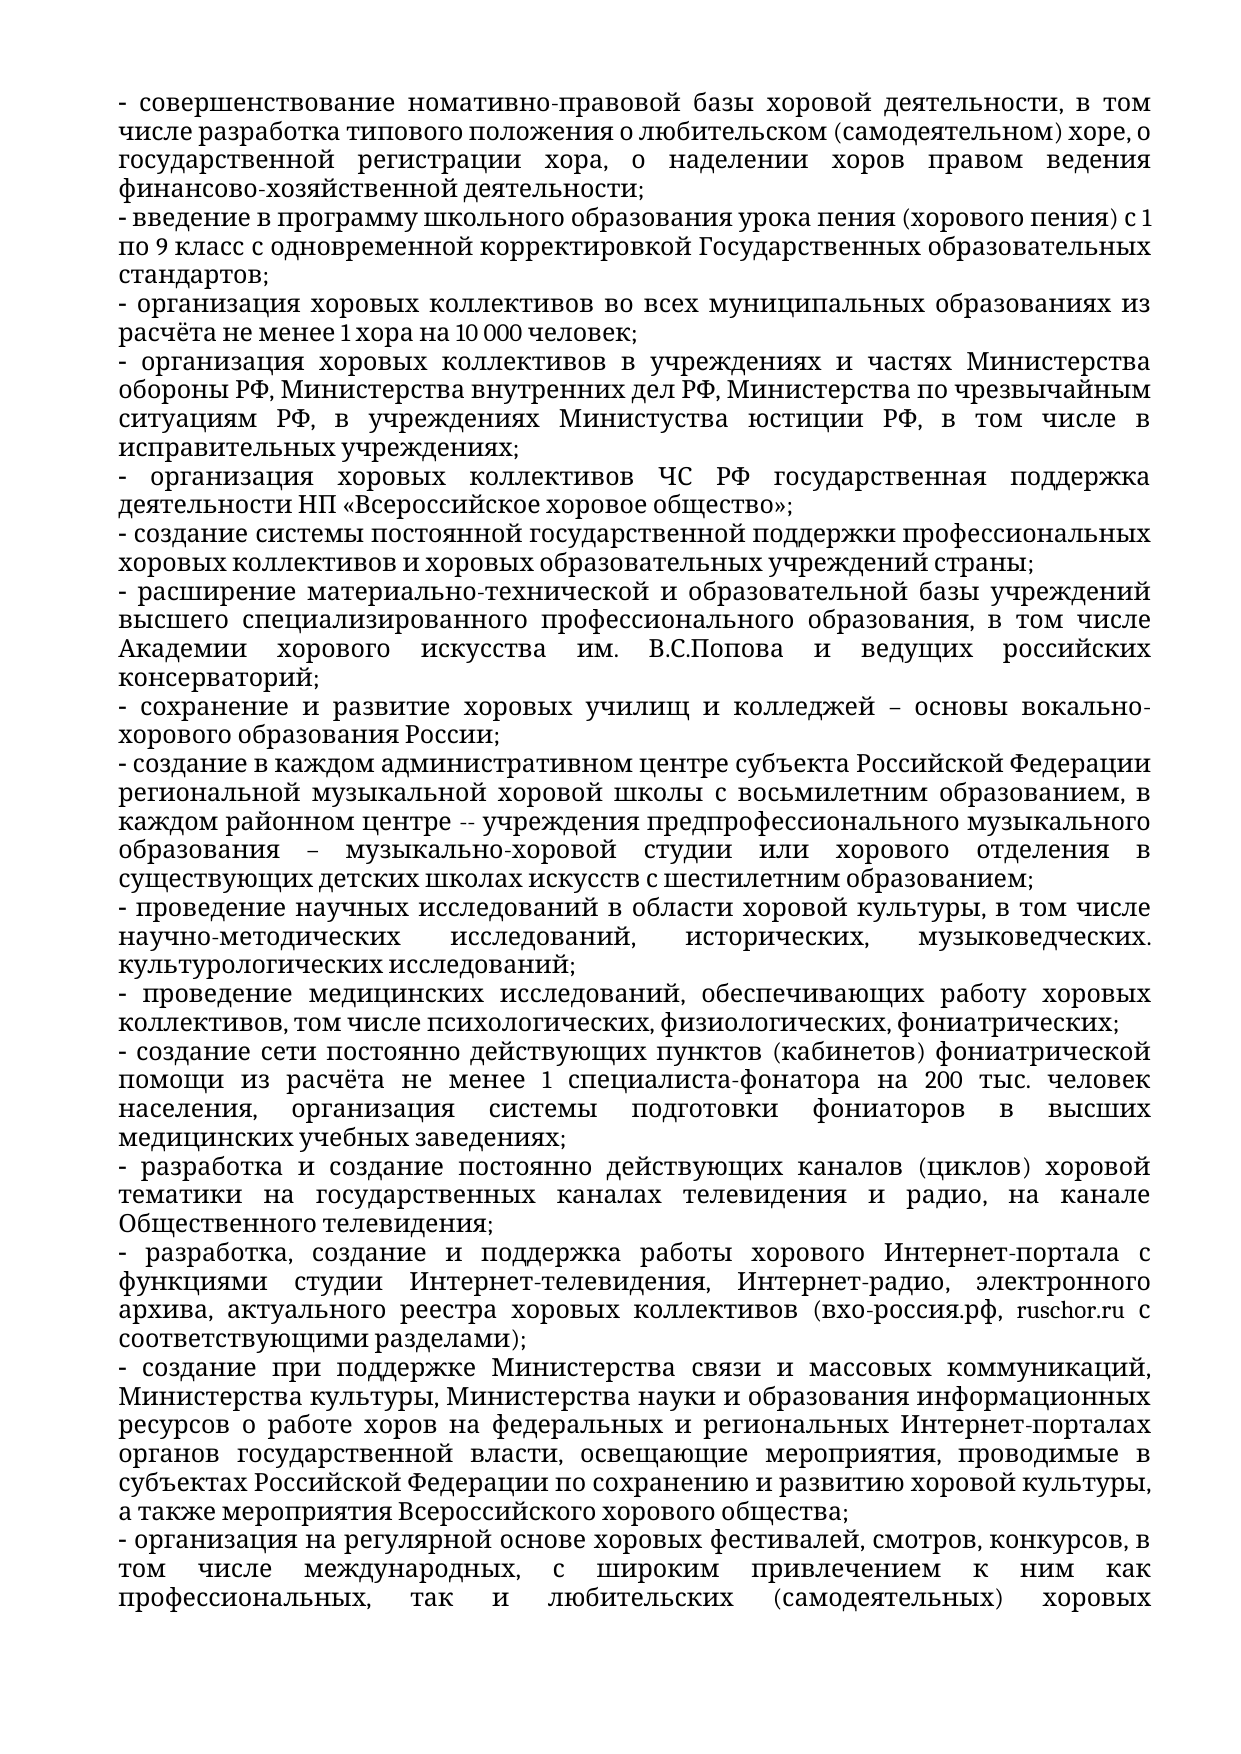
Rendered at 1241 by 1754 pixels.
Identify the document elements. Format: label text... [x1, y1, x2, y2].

text создание сети постоянно действующих пунктов (кабинетов) фониатрической помощи из расчёта не менее 1 специалиста-фонатора на 200 тыс. человек населения, организация системы подготовки фониаторов в высших медицинских учебных заведениях; [118, 1037, 1152, 1152]
text организация хоровых коллективов во всех муниципальных образованиях из расчёта не менее 1 хора на 10 000 человек; [118, 290, 1152, 347]
text расширение материально-технической и образовательной базы учреждений высшего специализированного профессионального образования, в том числе Академии хорового искусства им. В.С.Попова и ведущих российских консерваторий; [118, 577, 1152, 692]
text сохранение и развитие хоровых училищ и колледжей – основы вокально-хорового образования России; [118, 692, 1152, 750]
text введение в программу школьного образования урока пения (хорового пения) с 1 по 9 класс с одновременной корректировкой Государственных образовательных стандартов; [118, 204, 1152, 290]
text создание в каждом административном центре субъекта Российской Федерации региональной музыкальной хоровой школы с восьмилетним образованием, в каждом районном центре -- учреждения предпрофессионального музыкального образования – музыкально-хоровой студии или хорового отделения в существующих детских школах искусств с шестилетним образованием; [118, 750, 1152, 894]
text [118, 1526, 1152, 1612]
text организация хоровых коллективов в учреждениях и частях Министерства обороны РФ, Министерства внутренних дел РФ, Министерства по чрезвычайным ситуациям РФ, в учреждениях Министуства юстиции РФ, в том числе в исправительных учреждениях; [118, 347, 1152, 462]
text организация хоровых коллективов ЧС РФ государственная поддержка деятельности НП «Всероссийское хоровое общество»; [118, 462, 1152, 520]
text проведение научных исследований в области хоровой культуры, в том числе научно-методических исследований, исторических, музыковедческих. культурологических исследований; [118, 894, 1152, 980]
text создание при поддержке Министерства связи и массовых коммуникаций, Министерства культуры, Министерства науки и образования информационных ресурсов о работе хоров на федеральных и региональных Интернет-порталах органов государственной власти, освещающие мероприятия, проводимые в субъектах Российской Федерации по сохранению и развитию хоровой культуры, а также мероприятия Всероссийского хорового общества; [118, 1354, 1152, 1526]
text разработка и создание постоянно действующих каналов (циклов) хоровой тематики на государственных каналах телевидения и радио, на канале Общественного телевидения; [118, 1152, 1152, 1239]
text совершенствование номативно-правовой базы хоровой деятельности, в том числе разработка типового положения о любительском (самодеятельном) хоре, о государственной регистрации хора, о наделении хоров правом ведения финансово-хозяйственной деятельности; [118, 89, 1152, 204]
text разработка, создание и поддержка работы хорового Интернет-портала с функциями студии Интернет-телевидения, Интернет-радио, электронного архива, актуального реестра хоровых коллективов (вхо-россия.рф, ruschor.ru с соответствующими разделами); [118, 1239, 1152, 1354]
text создание системы постоянной государственной поддержки профессиональных хоровых коллективов и хоровых образовательных учреждений страны; [118, 520, 1152, 577]
text проведение медицинских исследований, обеспечивающих работу хоровых коллективов, том числе психологических, физиологических, фониатрических; [118, 980, 1152, 1037]
